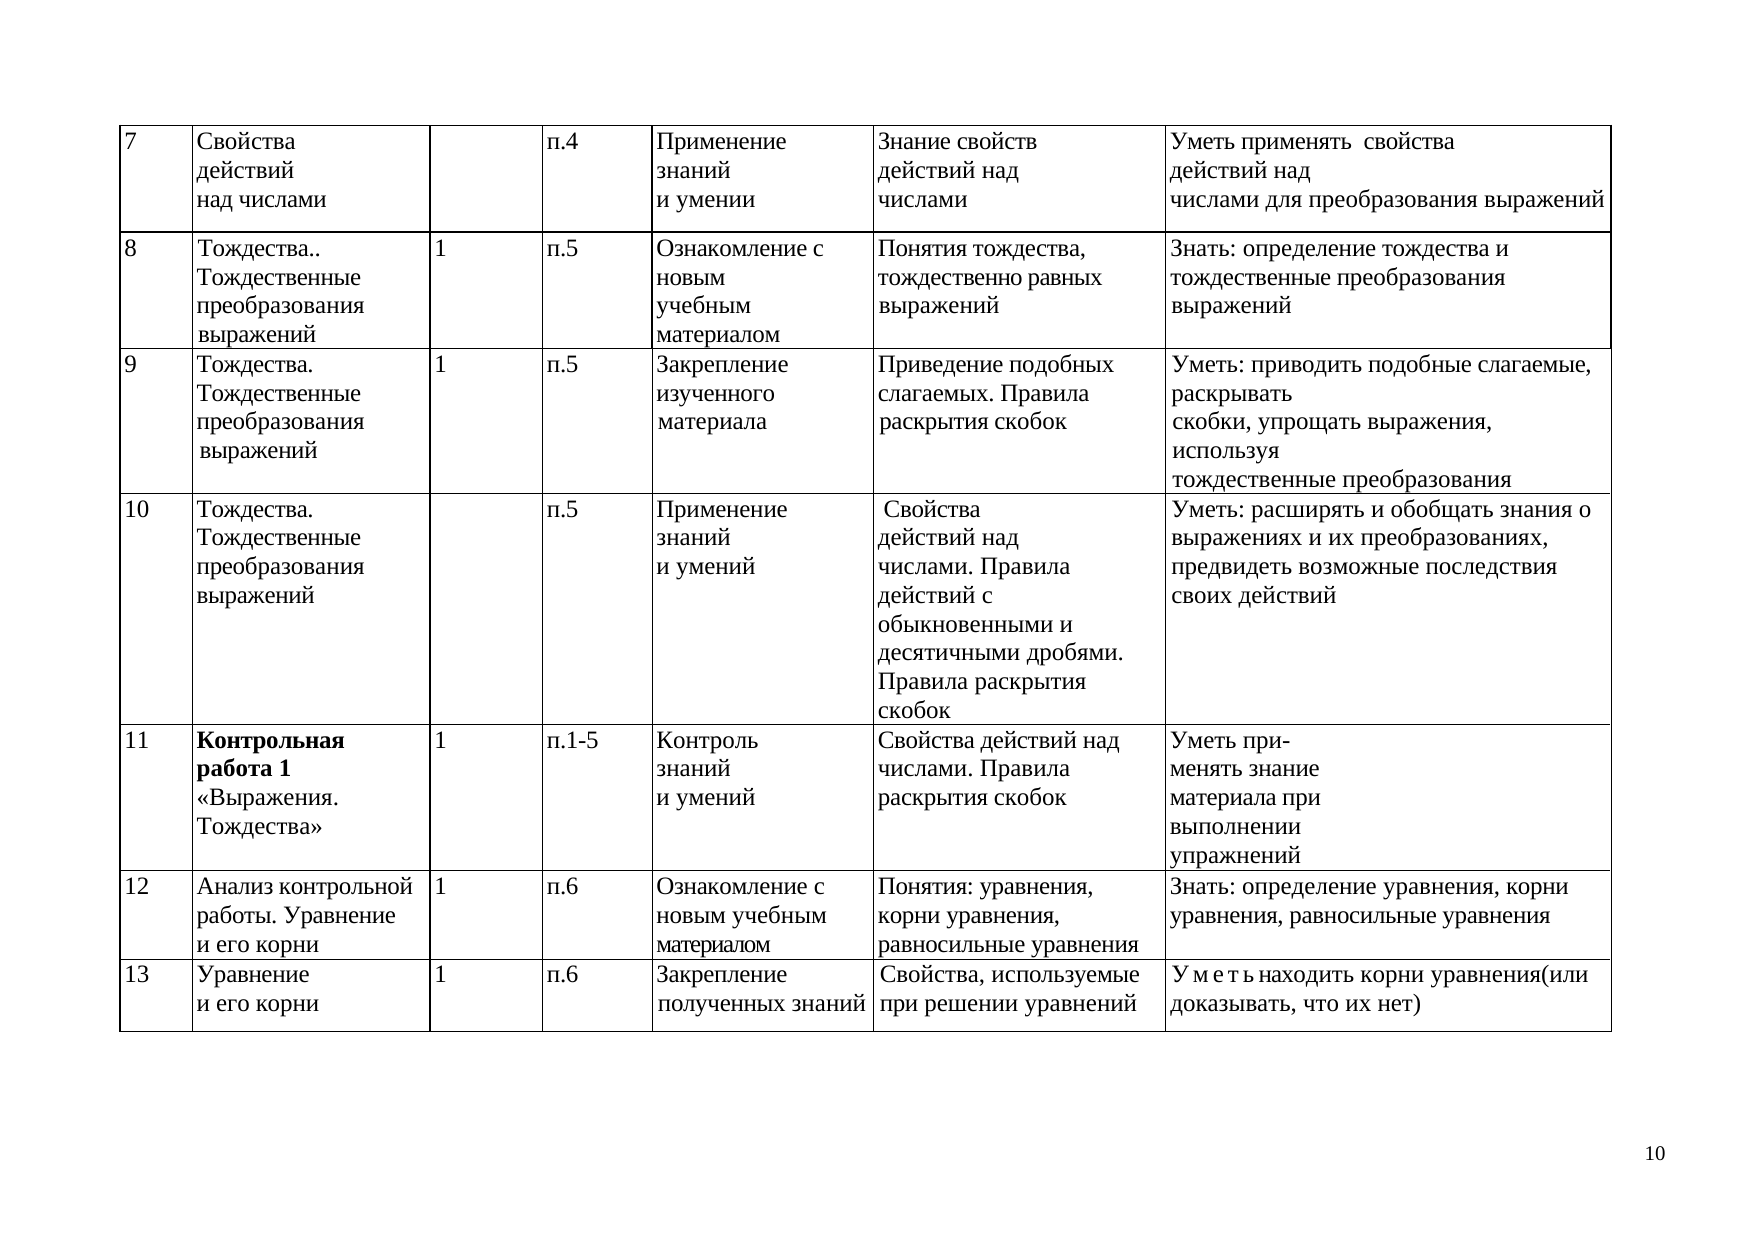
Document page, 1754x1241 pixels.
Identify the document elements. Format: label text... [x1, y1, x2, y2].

table_cell Уметьнаходить корни уравнения(или доказывать, что их нет) [1166, 959, 1611, 1031]
table_cell Анализ контрольной работы. Уравнение и его корни [193, 871, 429, 958]
table_cell Ознакомление с новым учебным материалом [653, 871, 873, 958]
table_cell Применение знаний и умений [653, 494, 873, 724]
table_cell 8 [121, 233, 192, 348]
table_cell 1 [431, 349, 542, 493]
table_cell п.5 [543, 494, 652, 724]
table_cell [874, 126, 1165, 231]
table_cell 1 [431, 960, 542, 1031]
table_cell Уметь применять свойства действий над числами для преобразования выражений [1166, 126, 1610, 231]
table_cell п.1-5 [543, 725, 652, 870]
table_cell 1 [431, 233, 542, 348]
table_cell Применение знаний и умении [653, 126, 873, 231]
table_cell Знать: определение уравнения, корни уравнения, равносильные уравнения [1166, 870, 1611, 958]
table_cell 13 [121, 960, 192, 1031]
table_cell Приведение подобных слагаемых. Правила раскрытия скобок [874, 349, 1165, 493]
table_cell 1 [431, 725, 542, 870]
table_cell Свойства действий над числами. Правила раскрытия скобок [874, 725, 1165, 870]
table_cell 7 [121, 126, 192, 231]
table_cell Понятия: уравнения, корни уравнения, равносильные уравнения [874, 871, 1165, 958]
table_cell п.4 [543, 126, 651, 231]
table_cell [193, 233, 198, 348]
table_cell п.5 [543, 349, 652, 493]
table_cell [193, 126, 429, 231]
table_cell Контрольная работа 1 «Выражения. Тождества» [193, 725, 429, 870]
table_cell Свойства, используемые при решении уравнений [874, 960, 1165, 1031]
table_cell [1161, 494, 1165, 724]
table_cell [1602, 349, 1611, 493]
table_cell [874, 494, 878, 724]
table_cell Тождества. Тождественные преобразования выражений [193, 349, 429, 493]
table_cell Уметь: расширять и обобщать знания о выражениях и их преобразованиях, предвидеть возможные последствия своих действий [1166, 493, 1611, 724]
table_cell [431, 494, 542, 724]
table_cell п.6 [543, 871, 652, 958]
table_cell 12 [121, 871, 192, 958]
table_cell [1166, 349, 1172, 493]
table_cell 1 [431, 871, 542, 958]
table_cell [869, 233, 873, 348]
table_cell Контроль знаний и умений [653, 725, 873, 870]
table_cell Знать: определение тождества и тождественные преобразования выражений [1166, 233, 1610, 348]
table_cell [431, 126, 542, 231]
table_cell 10 [121, 494, 192, 724]
table_cell п.6 [543, 960, 652, 1031]
table_cell 9 [121, 349, 192, 493]
table_cell Уравнение и его корни [193, 960, 429, 1031]
table_cell п.5 [543, 233, 651, 348]
table_cell Понятия тождества, тождественно равных выражений [874, 233, 1165, 348]
table_cell Закрепление полученных знаний [653, 960, 873, 1031]
table_cell Тождества. Тождественные преобразования выражений [193, 494, 429, 724]
table_cell Закрепление изученного материала [653, 349, 873, 493]
table_cell Уметь при- менять знание материала при выполнении упражнений [1166, 724, 1611, 870]
table_cell 11 [121, 725, 192, 870]
